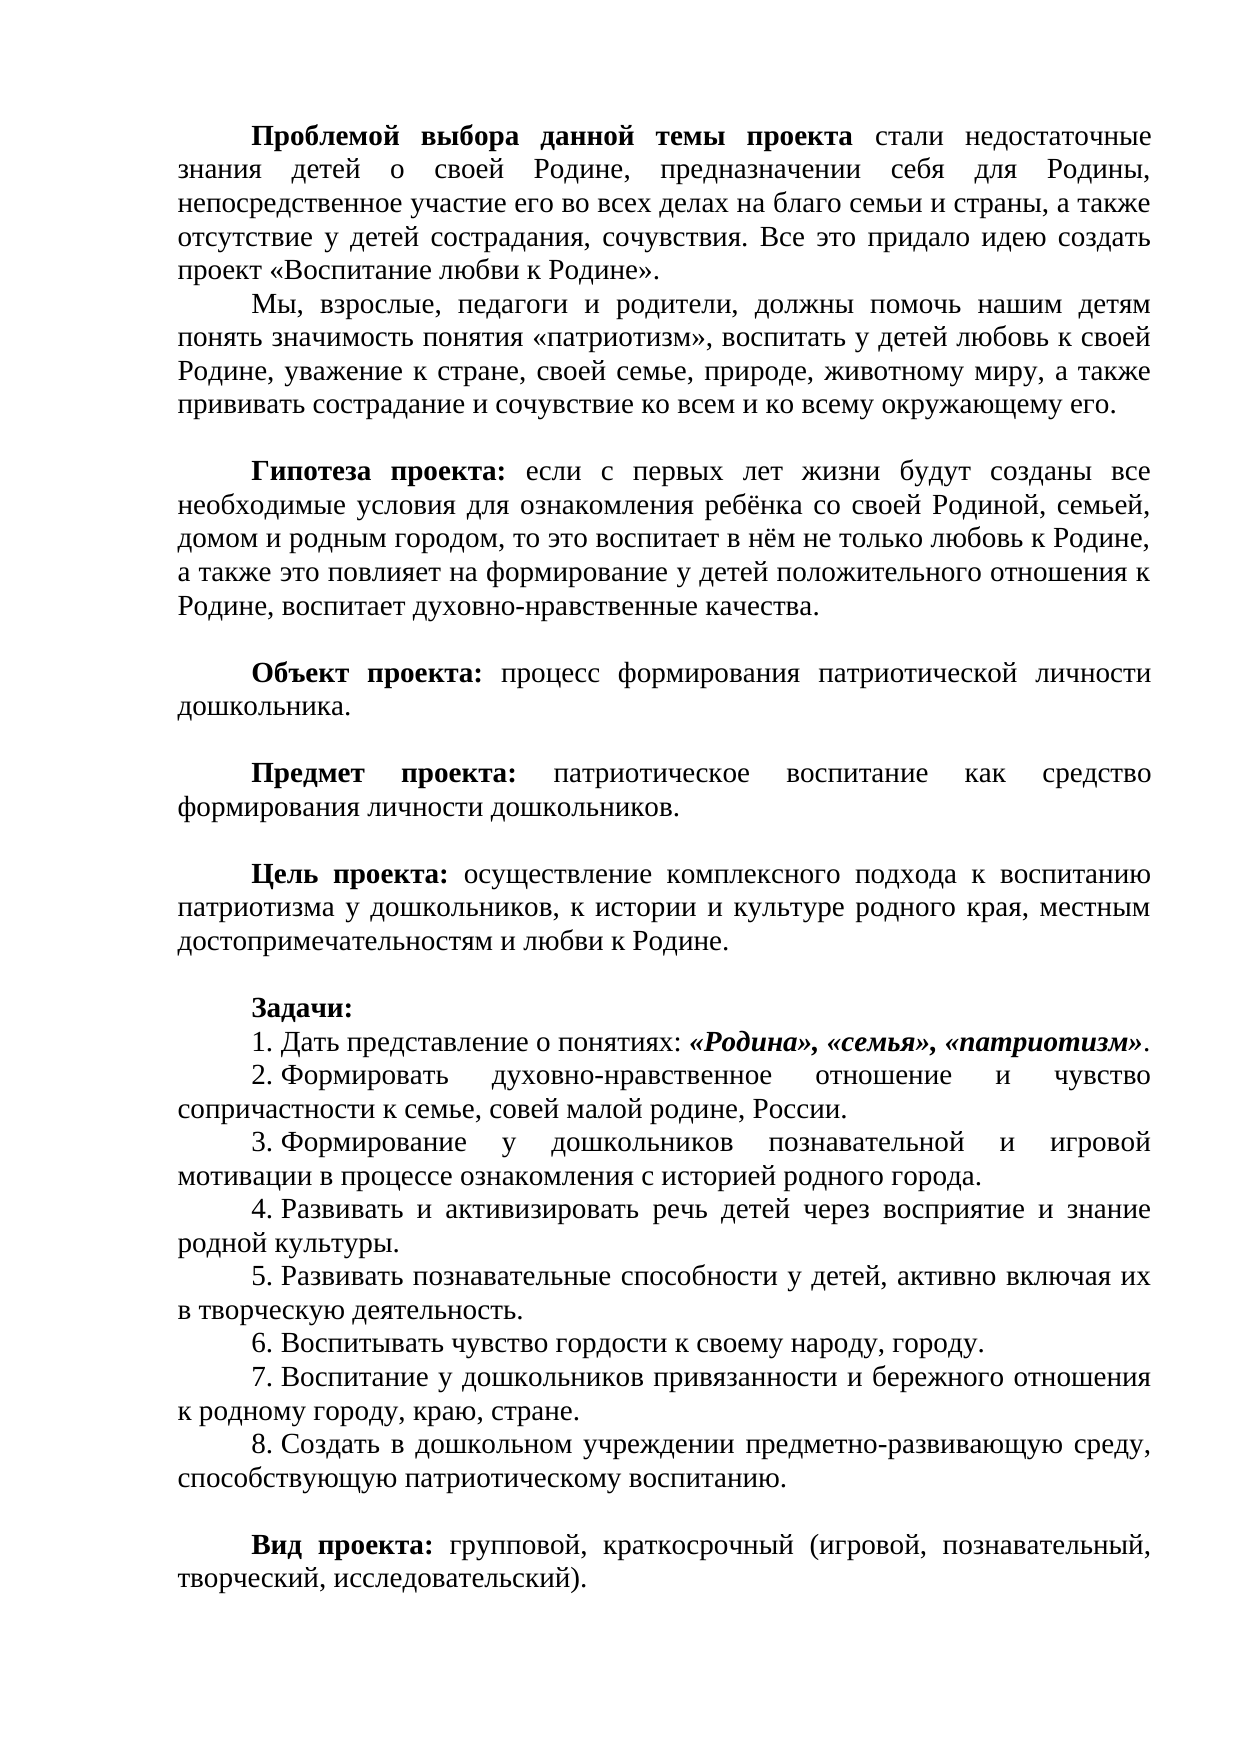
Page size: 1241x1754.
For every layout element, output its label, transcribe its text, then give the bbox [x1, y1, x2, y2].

list Воспитание у дошкольников привязанности и бережного отношения к родному городу, краю, стране. [177, 1359, 1152, 1426]
text Задачи: [177, 990, 1152, 1024]
list Формировать духовно-нравственное отношение и чувство сопричастности к семье, совей малой родине, России. [177, 1057, 1152, 1124]
text Цель проекта: осуществление комплексного подхода к воспитанию патриотизма у дошкольников, к истории и культуре родного края, местным достопримечательностям и любви к Родине. [177, 856, 1152, 957]
list Создать в дошкольном учреждении предметно-развивающую среду, способствующую патриотическому воспитанию. [177, 1426, 1152, 1493]
list Воспитывать чувство гордости к своему народу, городу. [177, 1326, 1152, 1359]
text Гипотеза проекта: если с первых лет жизни будут созданы все необходимые условия для ознакомления ребёнка со своей Родиной, семьей, домом и родным городом, то это воспитает в нём не только любовь к Родине, а также это повлияет на формирование у детей положительного отношения к Родине, воспитает духовно-нравственные качества. [177, 453, 1152, 621]
list Развивать познавательные способности у детей, активно включая их в творческую деятельность. [177, 1258, 1152, 1326]
list Дать представление о понятиях: «Родина», «семья», «патриотизм». [177, 1024, 1152, 1057]
text Проблемой выбора данной темы проекта стали недостаточные знания детей о своей Родине, предназначении себя для Родины, непосредственное участие его во всех делах на благо семьи и страны, а также отсутствие у детей сострадания, сочувствия. Все это придало идею создать проект «Воспитание любви к Родине». [177, 118, 1152, 286]
text Мы, взрослые, педагоги и родители, должны помочь нашим детям понять значимость понятия «патриотизм», воспитать у детей любовь к своей Родине, уважение к стране, своей семье, природе, животному миру, а также прививать сострадание и сочувствие ко всем и ко всему окружающему его. [177, 286, 1152, 420]
list Развивать и активизировать речь детей через восприятие и знание родной культуры. [177, 1191, 1152, 1258]
text Вид проекта: групповой, краткосрочный (игровой, познавательный, творческий, исследовательский). [177, 1527, 1152, 1594]
text Предмет проекта: патриотическое воспитание как средство формирования личности дошкольников. [177, 755, 1152, 822]
text Объект проекта: процесс формирования патриотической личности дошкольника. [177, 655, 1152, 722]
list Формирование у дошкольников познавательной и игровой мотивации в процессе ознакомления с историей родного города. [177, 1124, 1152, 1191]
